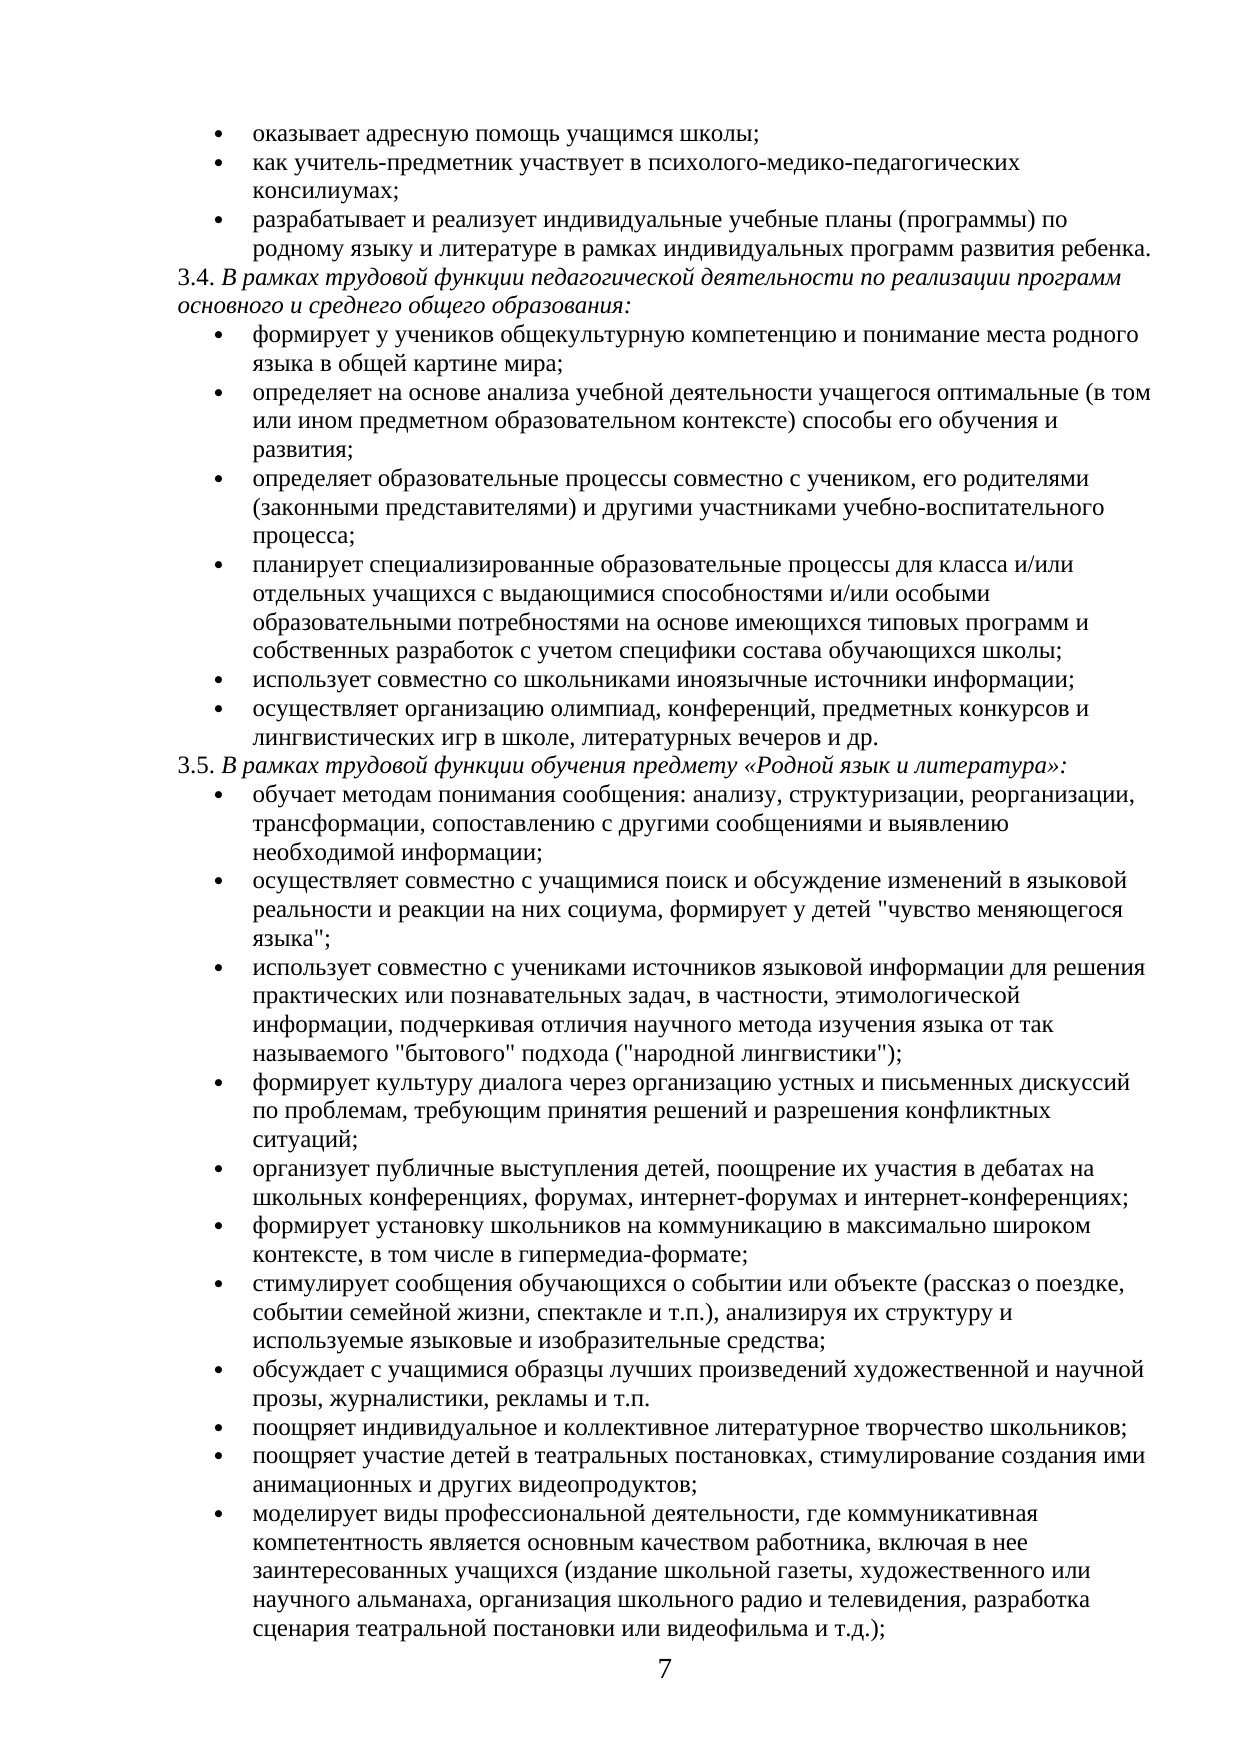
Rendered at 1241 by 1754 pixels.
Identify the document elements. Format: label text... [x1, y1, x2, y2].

list разрабатывает и реализует индивидуальные учебные планы (программы) по родному языку и литературе в рамках индивидуальных программ развития ребенка. [215, 204, 1152, 262]
list поощряет участие детей в театральных постановках, стимулирование создания ими анимационных и других видеопродуктов; [215, 1441, 1152, 1498]
list определяет образовательные процессы совместно с учеником, его родителями (законными представителями) и другими участниками учебно-воспитательного процесса; [215, 463, 1152, 549]
list стимулирует сообщения обучающихся о событии или объекте (рассказ о поездке, событии семейной жизни, спектакле и т.п.), анализируя их структуру и используемые языковые и изобразительные средства; [215, 1268, 1152, 1354]
list планирует специализированные образовательные процессы для класса и/или отдельных учащихся с выдающимися способностями и/или особыми образовательными потребностями на основе имеющихся типовых программ и собственных разработок с учетом специфики состава обучающихся школы; [215, 549, 1152, 664]
text 3.5. В рамках трудовой функции обучения предмету «Родной язык и литература»: [177, 751, 1152, 779]
list формирует культуру диалога через организацию устных и письменных дискуссий по проблемам, требующим принятия решений и разрешения конфликтных ситуаций; [215, 1067, 1152, 1153]
list использует совместно со школьниками иноязычные источники информации; [215, 664, 1152, 693]
list определяет на основе анализа учебной деятельности учащегося оптимальные (в том или ином предметном образовательном контексте) способы его обучения и развития; [215, 377, 1152, 463]
list обучает методам понимания сообщения: анализу, структуризации, реорганизации, трансформации, сопоставлению с другими сообщениями и выявлению необходимой информации; [215, 779, 1152, 866]
list как учитель-предметник участвует в психолого-медико-педагогических консилиумах; [215, 147, 1152, 204]
list моделирует виды профессиональной деятельности, где коммуникативная компетентность является основным качеством работника, включая в нее заинтересованных учащихся (издание школьной газеты, художественного или научного альманаха, организация школьного радио и телевидения, разработка сценария театральной постановки или видеофильма и т.д.); [215, 1498, 1152, 1642]
list организует публичные выступления детей, поощрение их участия в дебатах на школьных конференциях, форумах, интернет-форумах и интернет-конференциях; [215, 1153, 1152, 1211]
list формирует у учеников общекультурную компетенцию и понимание места родного языка в общей картине мира; [215, 319, 1152, 377]
list обсуждает с учащимися образцы лучших произведений художественной и научной прозы, журналистики, рекламы и т.п. [215, 1354, 1152, 1412]
text 3.4. В рамках трудовой функции педагогической деятельности по реализации программ основного и среднего общего образования: [177, 262, 1152, 319]
list поощряет индивидуальное и коллективное литературное творчество школьников; [215, 1412, 1152, 1441]
list формирует установку школьников на коммуникацию в максимально широком контексте, в том числе в гипермедиа-формате; [215, 1211, 1152, 1268]
list оказывает адресную помощь учащимся школы; [215, 118, 1152, 147]
list осуществляет совместно с учащимися поиск и обсуждение изменений в языковой реальности и реакции на них социума, формирует у детей "чувство меняющегося языка"; [215, 866, 1152, 952]
list осуществляет организацию олимпиад, конференций, предметных конкурсов и лингвистических игр в школе, литературных вечеров и др. [215, 693, 1152, 751]
list использует совместно с учениками источников языковой информации для решения практических или познавательных задач, в частности, этимологической информации, подчеркивая отличия научного метода изучения языка от так называемого "бытового" подхода ("народной лингвистики"); [215, 952, 1152, 1067]
